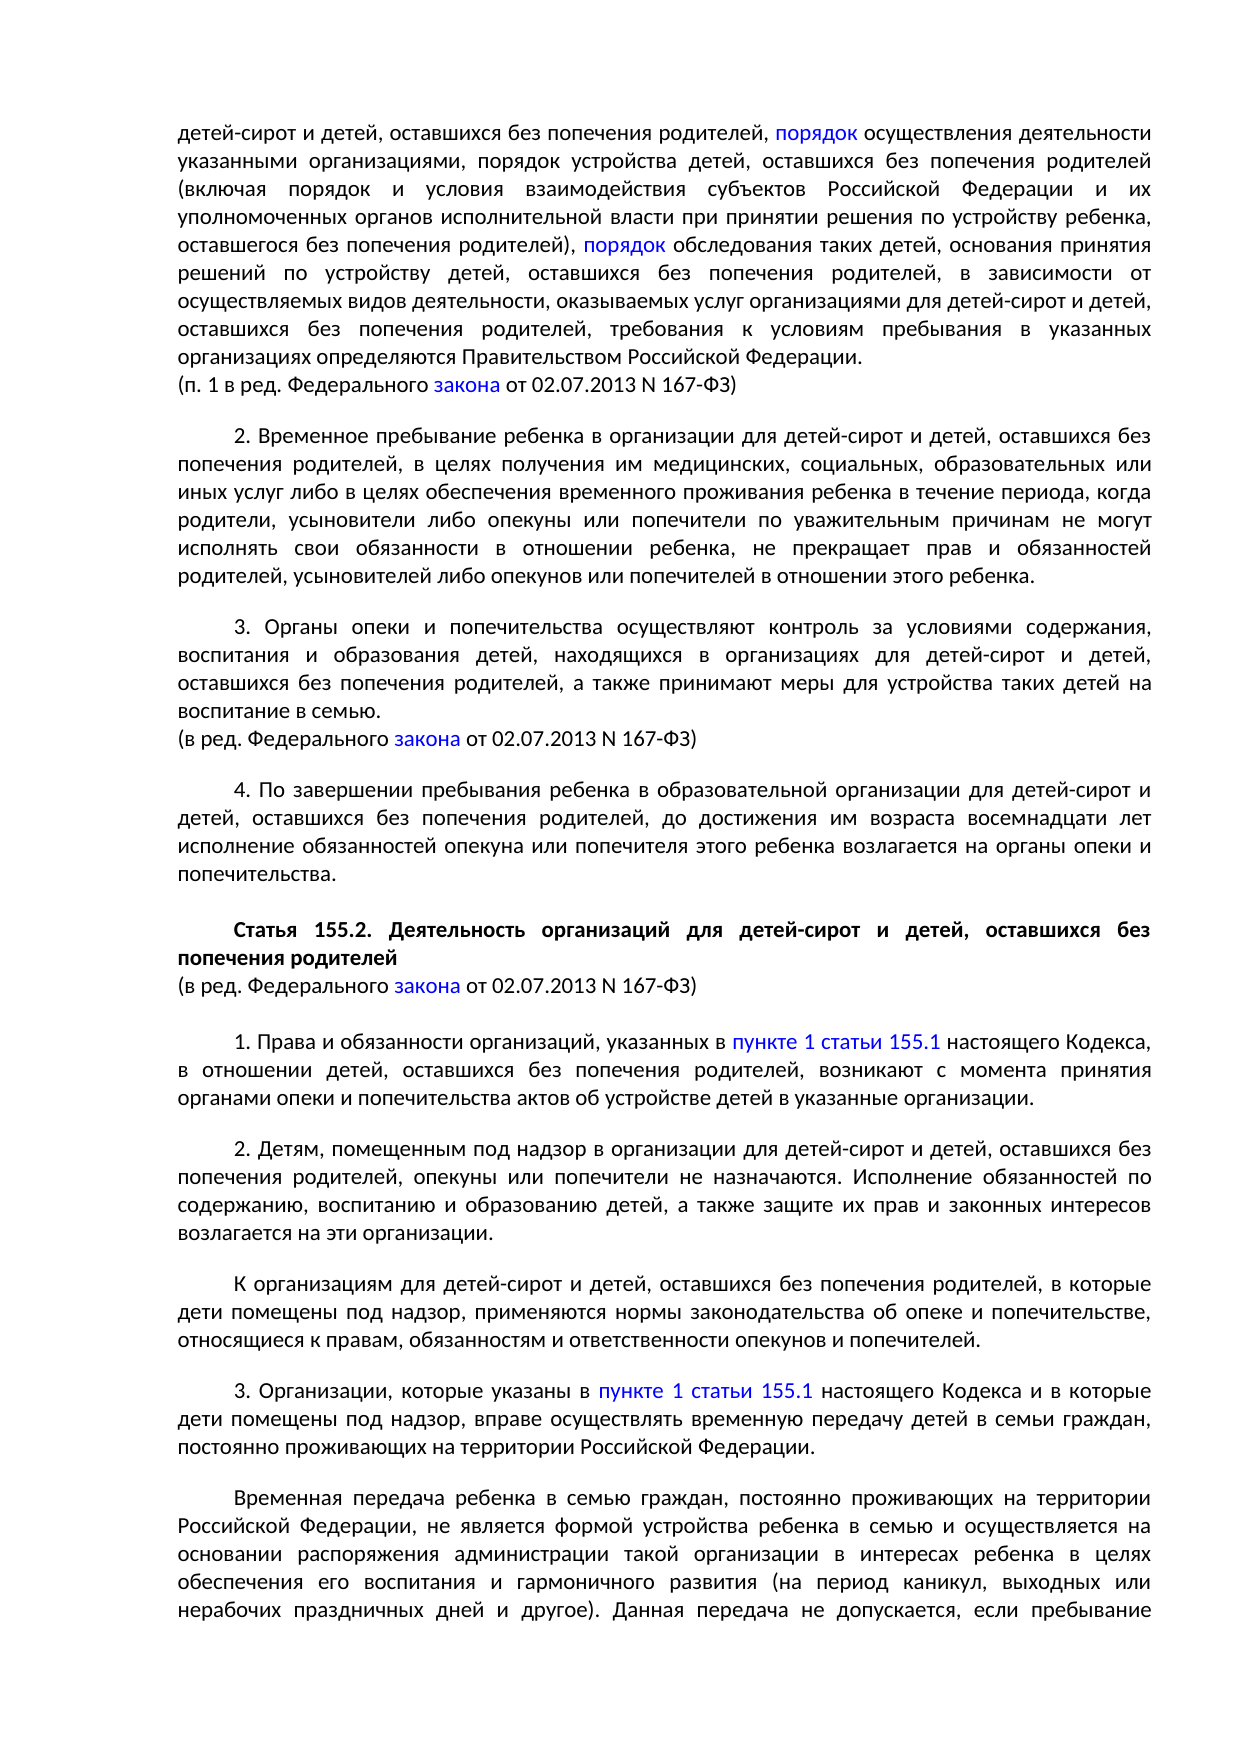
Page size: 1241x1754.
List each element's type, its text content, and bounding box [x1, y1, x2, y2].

text 1. Права и обязанности организаций, указанных в пункте 1 статьи 155.1 настоящего Кодекса, в отношении детей, оставшихся без попечения родителей, возникают с момента принятия органами опеки и попечительства актов об устройстве детей в указанные организации. [177, 1027, 1152, 1112]
text 3. Органы опеки и попечительства осуществляют контроль за условиями содержания, воспитания и образования детей, находящихся в организациях для детей-сирот и детей, оставшихся без попечения родителей, а также принимают меры для устройства таких детей на воспитание в семью. [177, 612, 1152, 724]
text (в ред. Федерального закона от 02.07.2013 N 167-ФЗ) [177, 971, 1152, 999]
text 4. По завершении пребывания ребенка в образовательной организации для детей-сирот и детей, оставшихся без попечения родителей, до достижения им возраста восемнадцати лет исполнение обязанностей опекуна или попечителя этого ребенка возлагается на органы опеки и попечительства. [177, 775, 1152, 887]
text 2. Временное пребывание ребенка в организации для детей-сирот и детей, оставшихся без попечения родителей, в целях получения им медицинских, социальных, образовательных или иных услуг либо в целях обеспечения временного проживания ребенка в течение периода, когда родители, усыновители либо опекуны или попечители по уважительным причинам не могут исполнять свои обязанности в отношении ребенка, не прекращает прав и обязанностей родителей, усыновителей либо опекунов или попечителей в отношении этого ребенка. [177, 421, 1152, 589]
text 3. Организации, которые указаны в пункте 1 статьи 155.1 настоящего Кодекса и в которые дети помещены под надзор, вправе осуществлять временную передачу детей в семьи граждан, постоянно проживающих на территории Российской Федерации. [177, 1376, 1152, 1461]
text (п. 1 в ред. Федерального закона от 02.07.2013 N 167-ФЗ) [177, 370, 1152, 398]
text К организациям для детей-сирот и детей, оставшихся без попечения родителей, в которые дети помещены под надзор, применяются нормы законодательства об опеке и попечительстве, относящиеся к правам, обязанностям и ответственности опекунов и попечителей. [177, 1269, 1152, 1353]
title Статья 155.2. Деятельность организаций для детей-сирот и детей, оставшихся без попечения родителей [177, 915, 1152, 971]
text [177, 1483, 1152, 1623]
text (в ред. Федерального закона от 02.07.2013 N 167-ФЗ) [177, 724, 1152, 752]
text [177, 118, 1152, 370]
text 2. Детям, помещенным под надзор в организации для детей-сирот и детей, оставшихся без попечения родителей, опекуны или попечители не назначаются. Исполнение обязанностей по содержанию, воспитанию и образованию детей, а также защите их прав и законных интересов возлагается на эти организации. [177, 1134, 1152, 1247]
